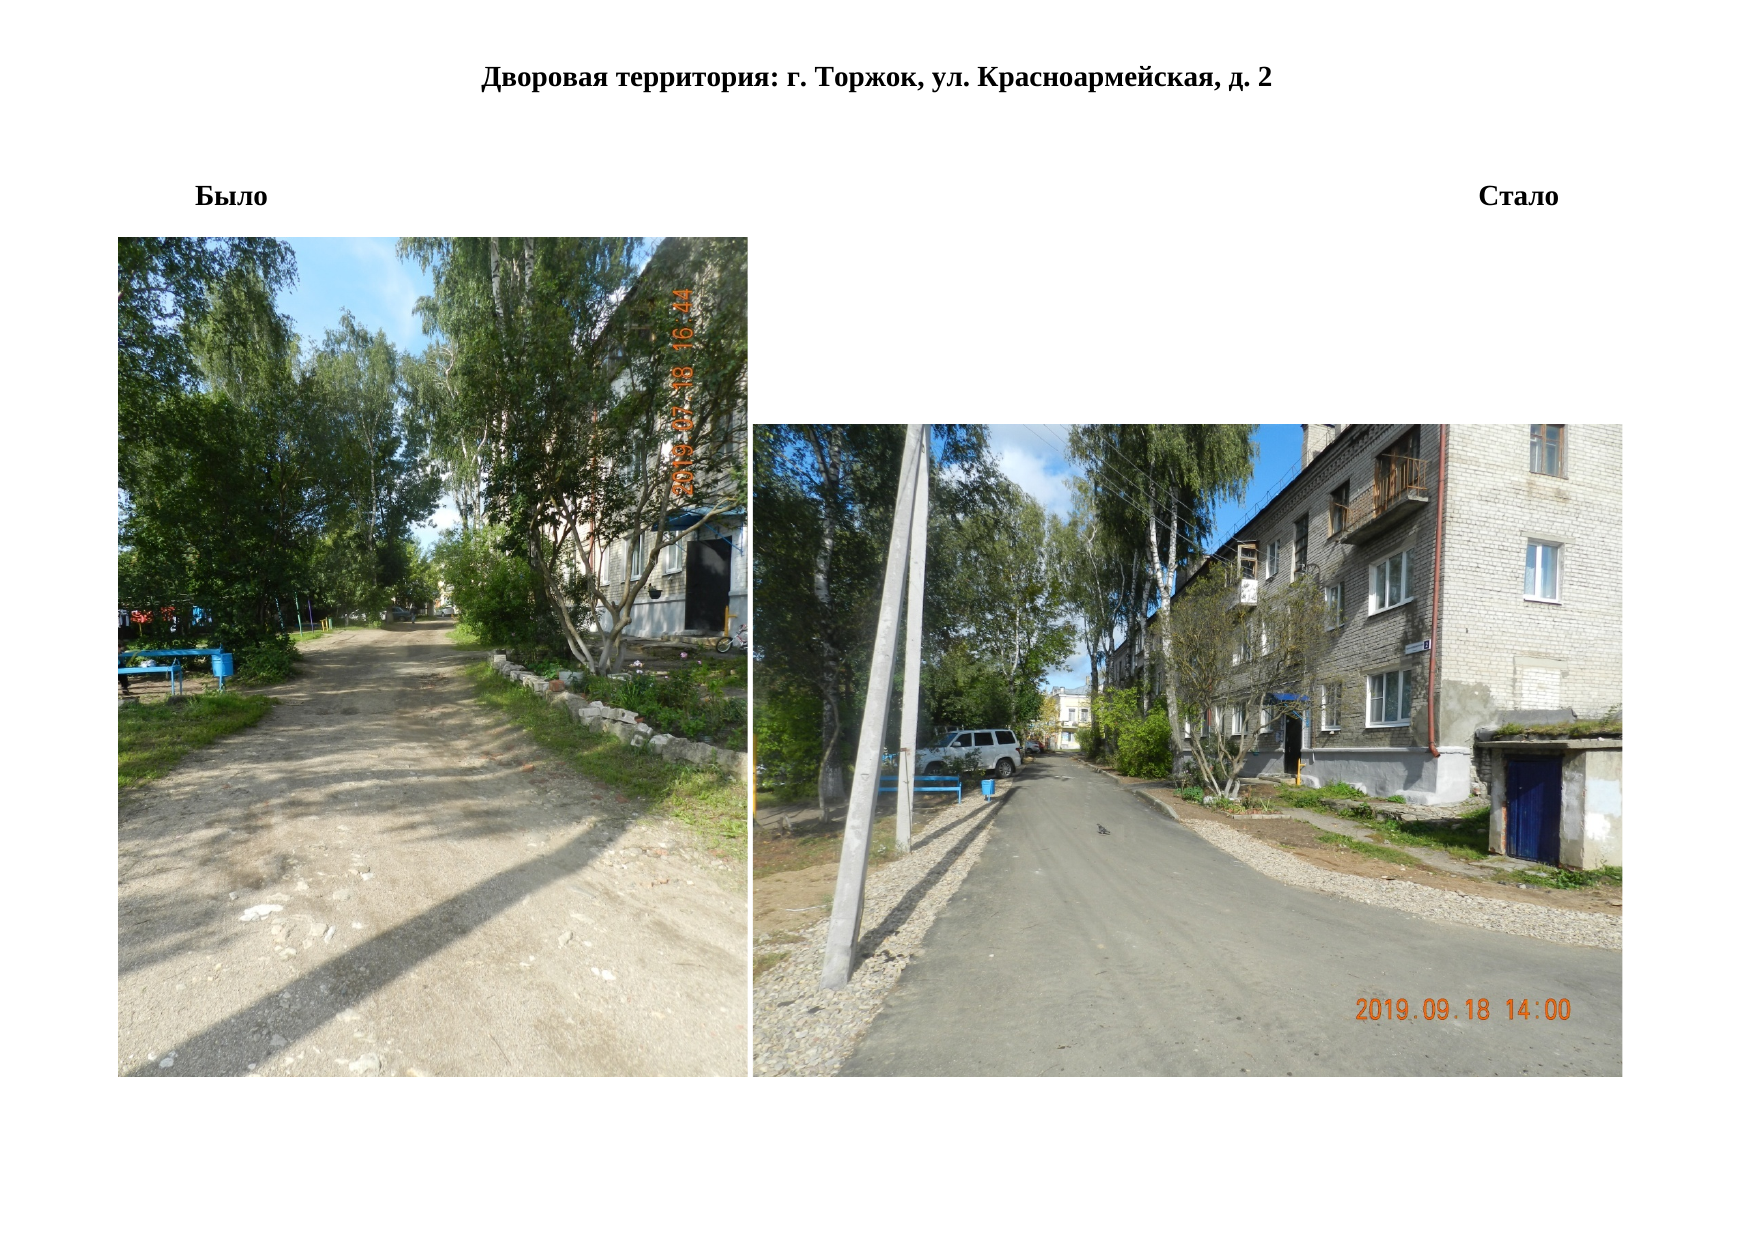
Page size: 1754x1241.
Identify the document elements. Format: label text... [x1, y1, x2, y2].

text Дворовая территория: г. Торжок, ул. Красноармейская, д. 2 [118, 59, 1636, 93]
picture [118, 237, 748, 1077]
text Было Стало [118, 178, 1636, 211]
picture [752, 424, 1623, 1077]
